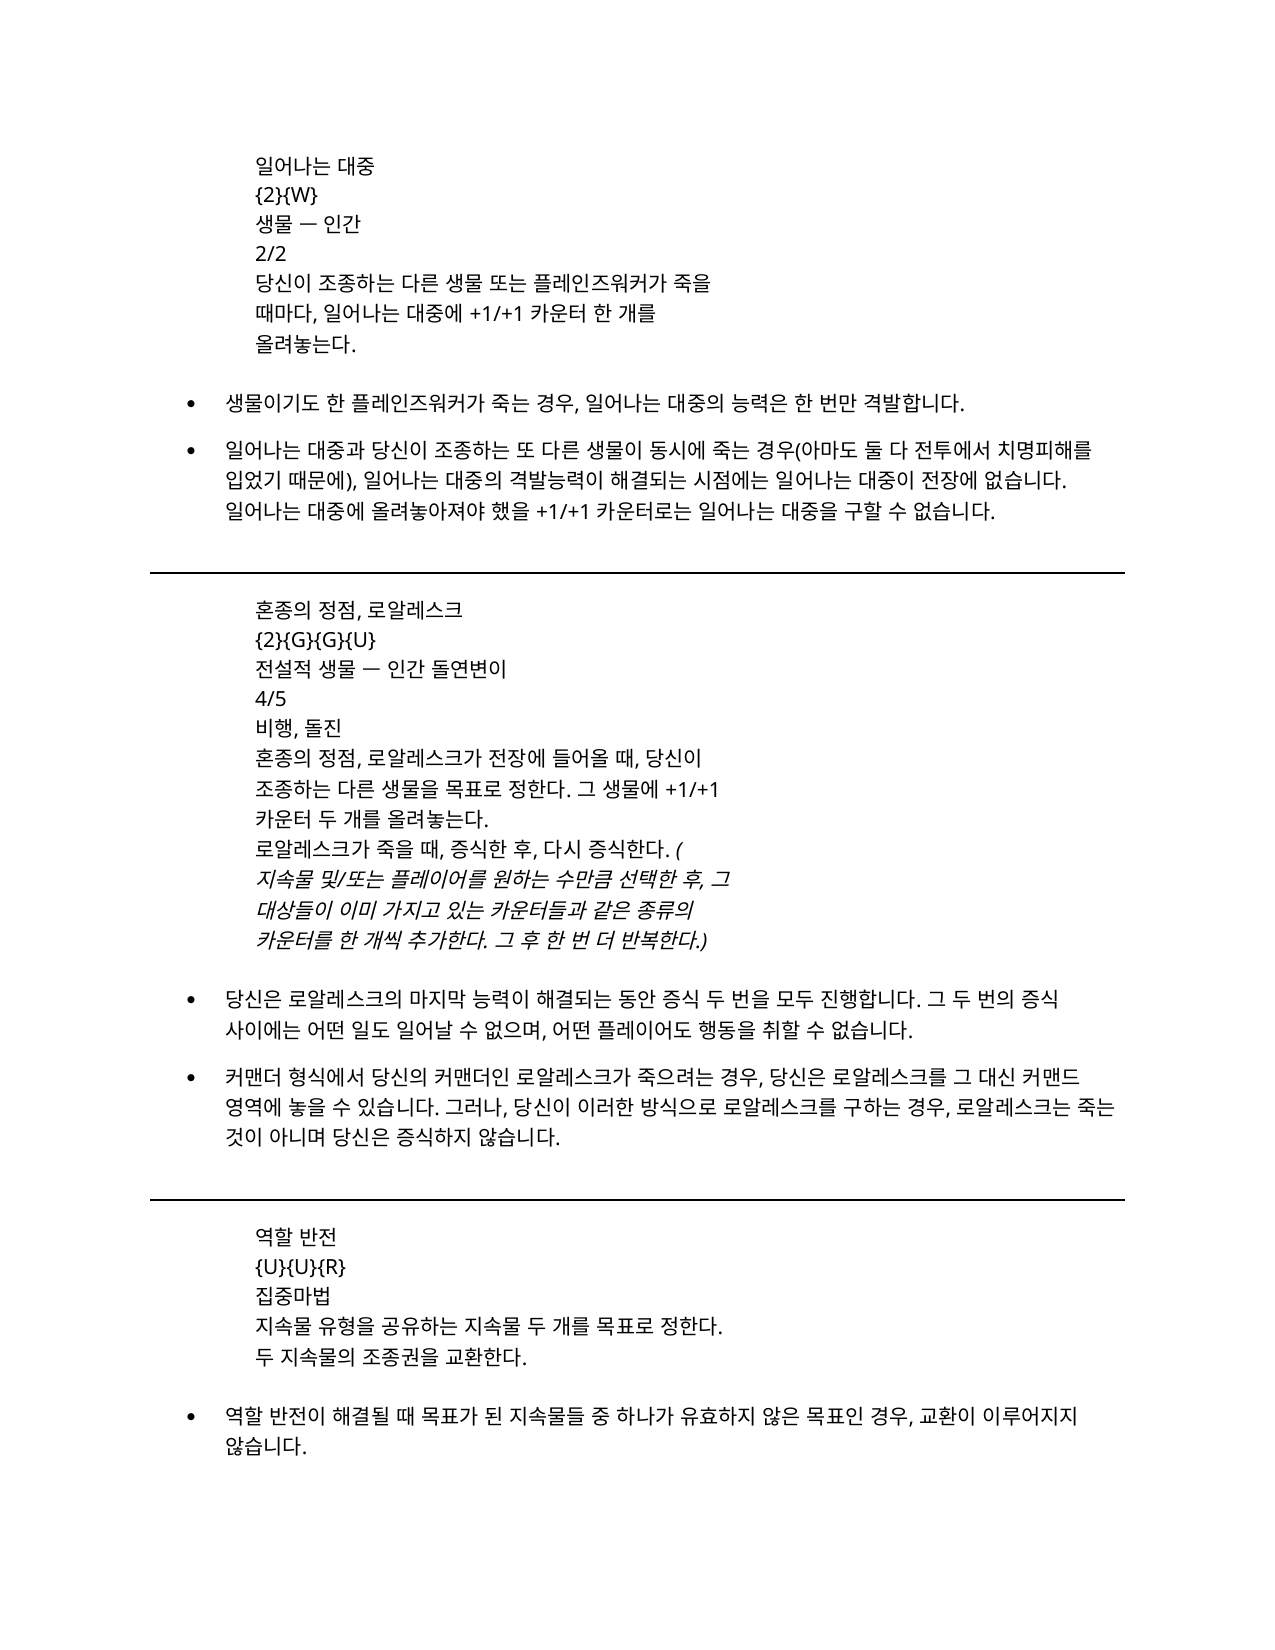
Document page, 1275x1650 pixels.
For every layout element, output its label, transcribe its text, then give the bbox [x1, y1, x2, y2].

text 일어나는 대중 {2}{W} 생물 — 인간 2/2 당신이 조종하는 다른 생물 또는 플레인즈워커가 죽을 때마다, 일어나는 대중에 +1/+1 카운터 한 개를 올려놓는다. [255, 150, 735, 358]
list 생물이기도 한 플레인즈워커가 죽는 경우, 일어나는 대중의 능력은 한 번만 격발합니다. [187, 387, 1125, 418]
text 혼종의 정점, 로알레스크 {2}{G}{G}{U} 전설적 생물 — 인간 돌연변이 4/5 비행, 돌진 혼종의 정점, 로알레스크가 전장에 들어올 때, 당신이 조종하는 다른 생물을 목표로 정한다. 그 생물에 +1/+1 카운터 두 개를 올려놓는다. 로알레스크가 죽을 때, 증식한 후, 다시 증식한다. (지속물 및/또는 플레이어를 원하는 수만큼 선택한 후, 그 대상들이 이미 가지고 있는 카운터들과 같은 종류의 카운터를 한 개씩 추가한다. 그 후 한 번 더 반복한다.) [255, 595, 735, 954]
list 역할 반전이 해결될 때 목표가 된 지속물들 중 하나가 유효하지 않은 목표인 경우, 교환이 이루어지지 않습니다. [187, 1400, 1125, 1461]
text 역할 반전 {U}{U}{R} 집중마법 지속물 유형을 공유하는 지속물 두 개를 목표로 정한다. 두 지속물의 조종권을 교환한다. [255, 1222, 735, 1371]
list 일어나는 대중과 당신이 조종하는 또 다른 생물이 동시에 죽는 경우(아마도 둘 다 전투에서 치명피해를 입었기 때문에), 일어나는 대중의 격발능력이 해결되는 시점에는 일어나는 대중이 전장에 없습니다. 일어나는 대중에 올려놓아져야 했을 +1/+1 카운터로는 일어나는 대중을 구할 수 없습니다. [187, 434, 1125, 525]
list 커맨더 형식에서 당신의 커맨더인 로알레스크가 죽으려는 경우, 당신은 로알레스크를 그 대신 커맨드 영역에 놓을 수 있습니다. 그러나, 당신이 이러한 방식으로 로알레스크를 구하는 경우, 로알레스크는 죽는 것이 아니며 당신은 증식하지 않습니다. [187, 1061, 1125, 1152]
list 당신은 로알레스크의 마지막 능력이 해결되는 동안 증식 두 번을 모두 진행합니다. 그 두 번의 증식 사이에는 어떤 일도 일어날 수 없으며, 어떤 플레이어도 행동을 취할 수 없습니다. [187, 984, 1125, 1044]
